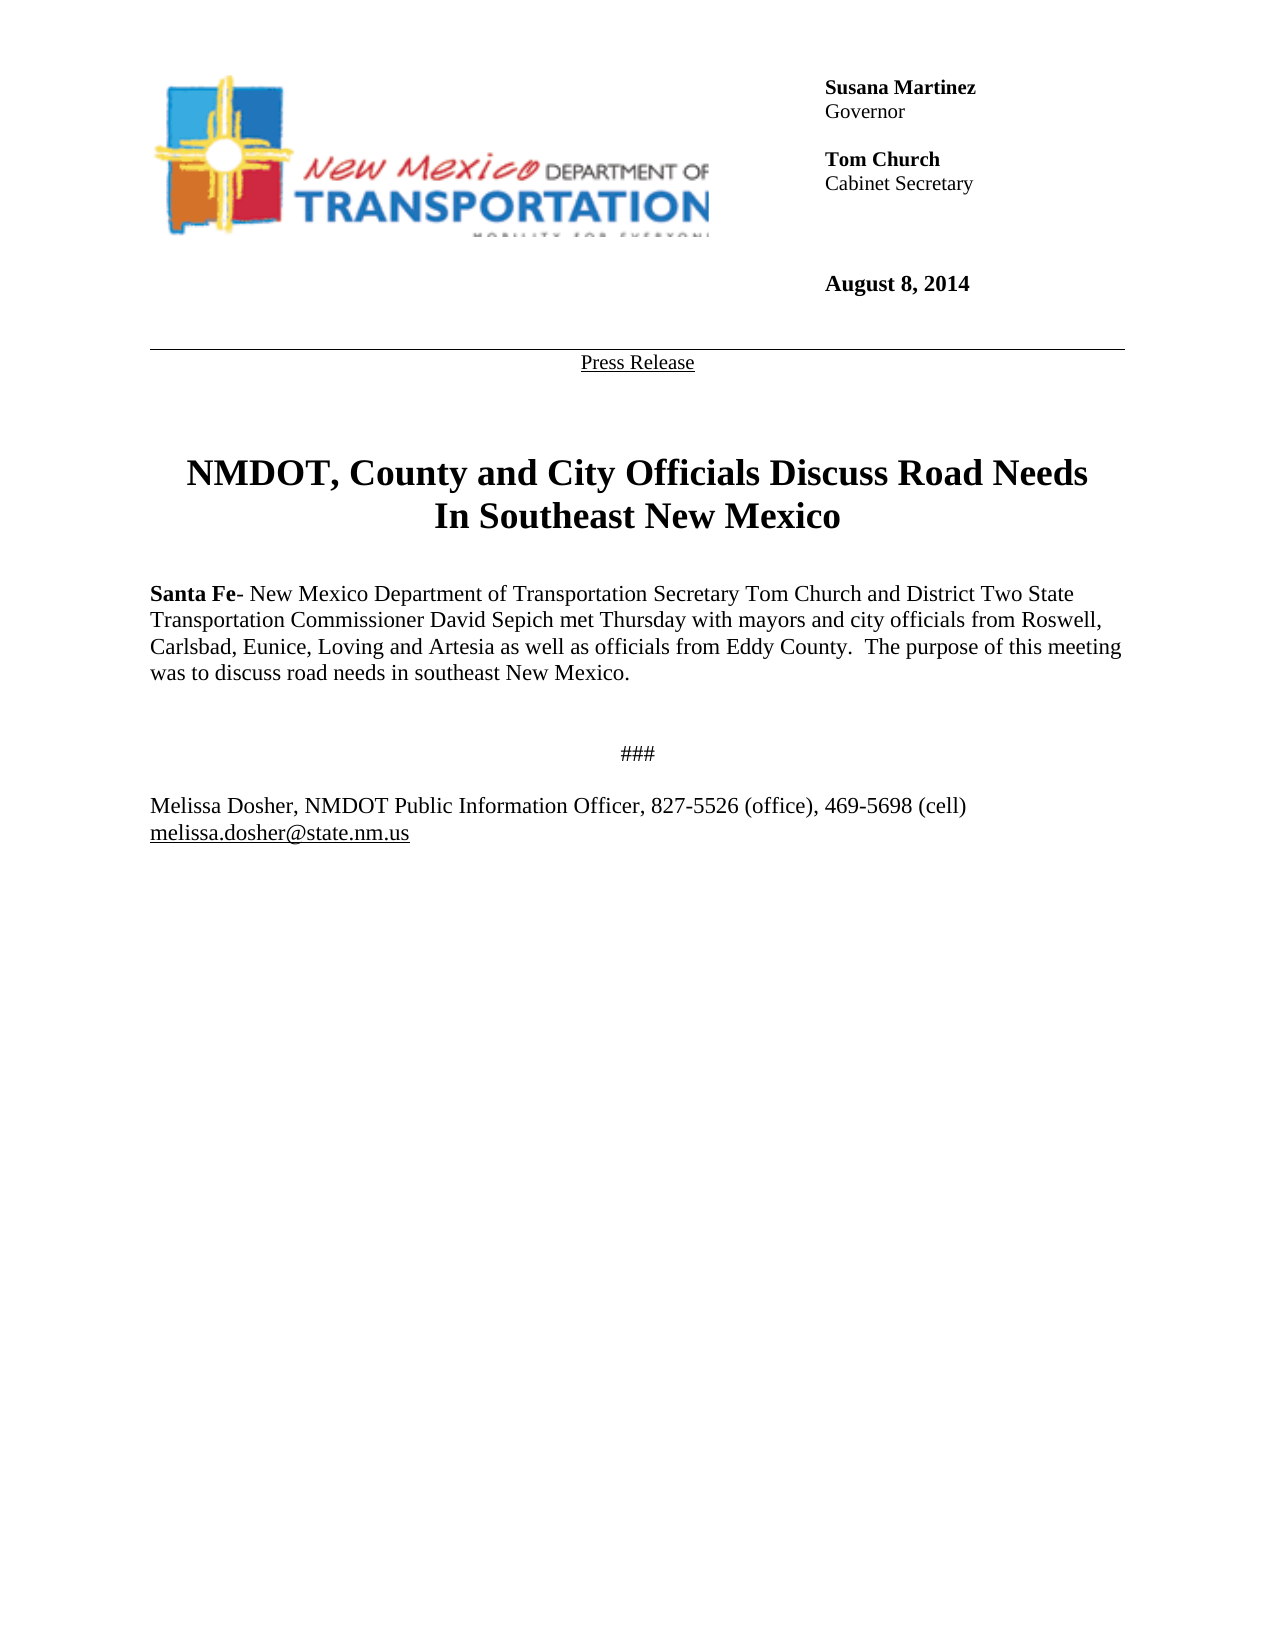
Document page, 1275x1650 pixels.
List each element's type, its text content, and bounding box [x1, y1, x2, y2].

picture [150, 75, 709, 237]
text August 8, 2014 [150, 270, 1125, 296]
subtitle Press Release [150, 350, 1125, 374]
text NMDOT, County and City Officials Discuss Road Needs [150, 451, 1125, 494]
text ### [150, 740, 1125, 766]
text In Southeast New Mexico [150, 494, 1125, 537]
text Santa Fe- New Mexico Department of Transportation Secretary Tom Church and District Two State Transportation Commissioner David Sepich met Thursday with mayors and city officials from Roswell, Carlsbad, Eunice, Loving and Artesia as well as officials from Eddy County. The purpose of this meeting was to discuss road needs in southeast New Mexico. [150, 580, 1125, 686]
text Melissa Dosher, NMDOT Public Information Officer, 827-5526 (office), 469-5698 (cell) melissa.dosher@state.nm.us [150, 793, 1125, 845]
